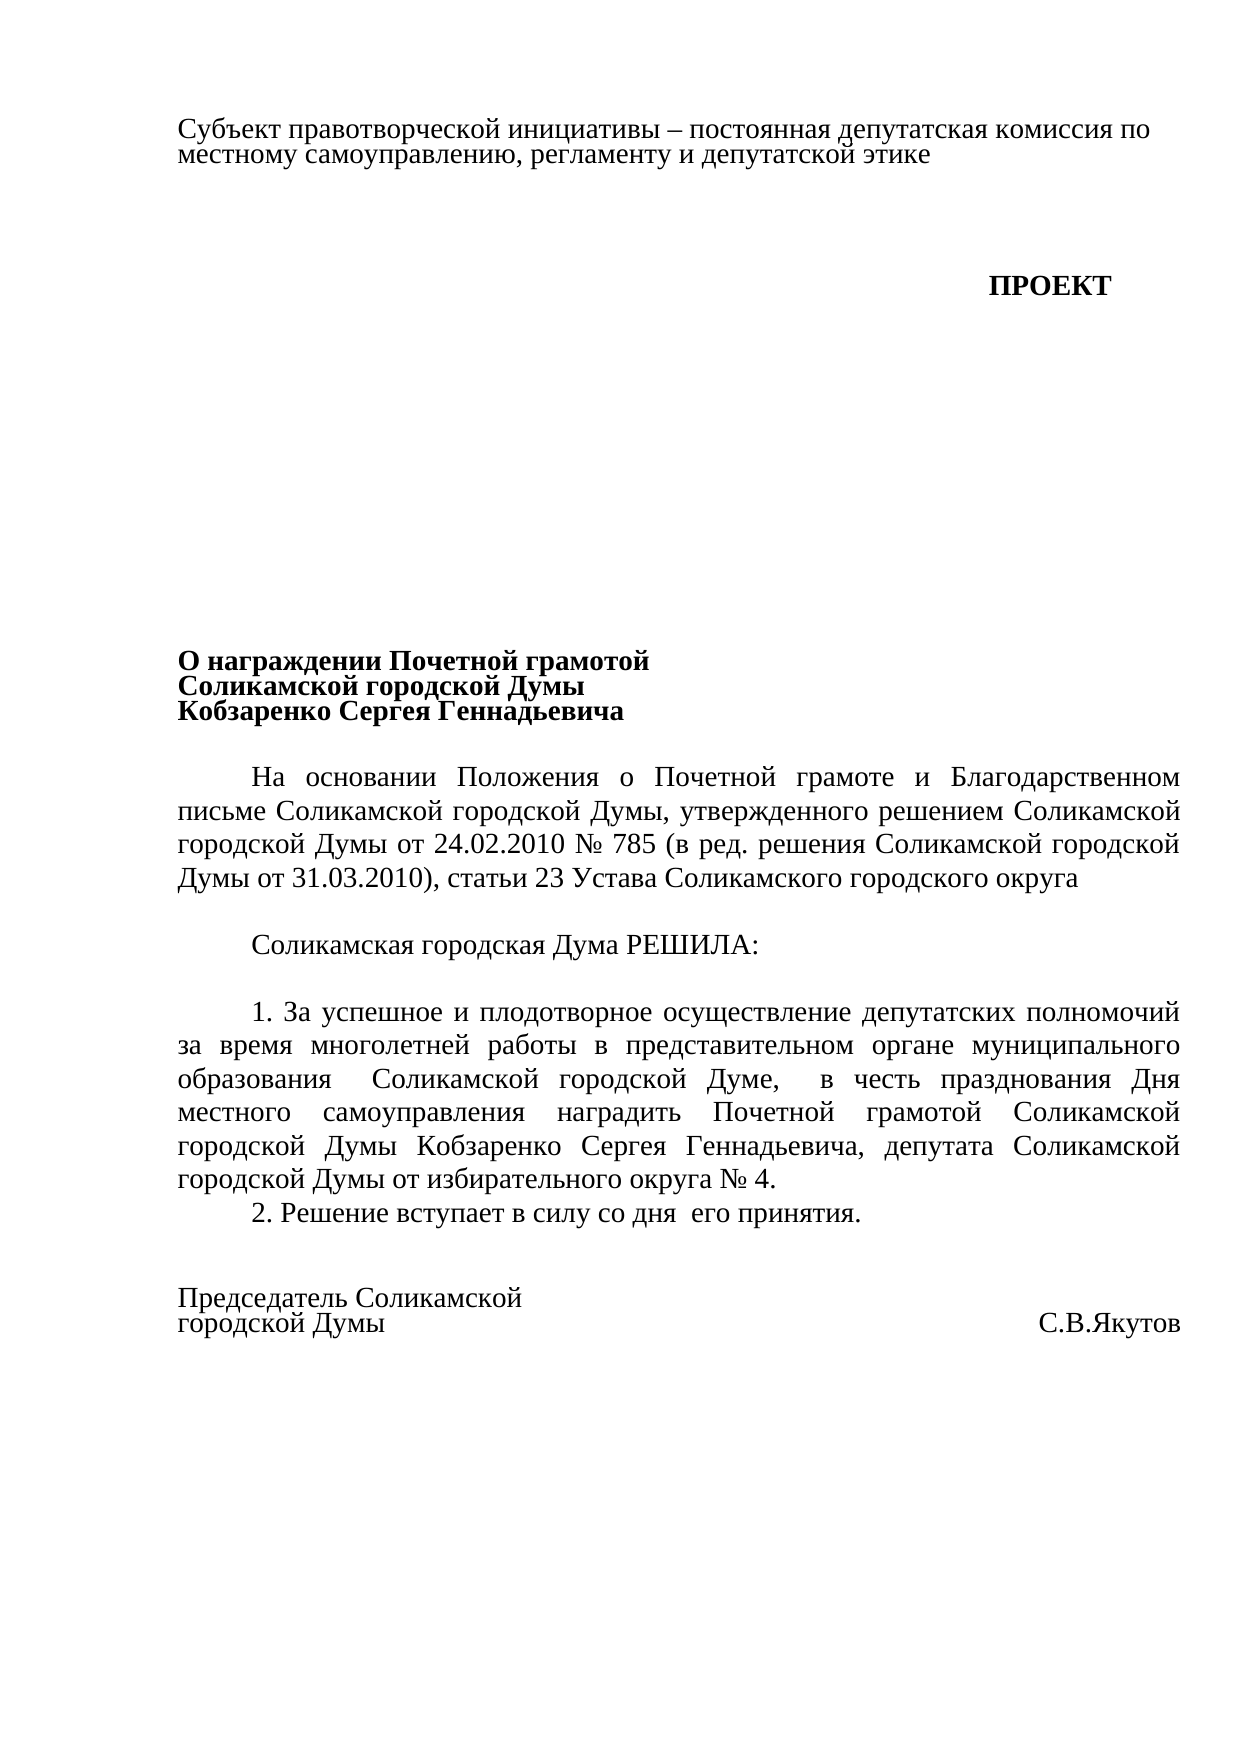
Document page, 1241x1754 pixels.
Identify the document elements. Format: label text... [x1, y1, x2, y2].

text 1. За успешное и плодотворное осуществление депутатских полномочий за время многолетней работы в представительном органе муниципального образования Соликамской городской Думе, в честь празднования Дня местного самоуправления наградить Почетной грамотой Соликамской городской Думы Кобзаренко Сергея Геннадьевича, депутата Соликамской городской Думы от избирательного округа № 4. [177, 994, 1181, 1195]
text ПРОЕКТ [177, 276, 1181, 301]
text Субъект правотворческой инициативы – постоянная депутатская комиссия по местному самоуправлению, регламенту и депутатской этике [177, 118, 1181, 168]
subtitle О награждении Почетной грамотой [177, 651, 1181, 676]
text Соликамская городская Дума РЕШИЛА: [177, 927, 1181, 960]
text городской Думы С.В.Якутов [177, 1312, 1181, 1362]
text Кобзаренко Сергея Геннадьевича [177, 701, 1181, 726]
text 2. Решение вступает в силу со дня его принятия. [177, 1195, 1181, 1229]
text На основании Положения о Почетной грамоте и Благодарственном письме Соликамской городской Думы, утвержденного решением Соликамской городской Думы от 24.02.2010 № 785 (в ред. решения Соликамской городской Думы от 31.03.2010), статьи 23 Устава Соликамского городского округа [177, 759, 1181, 893]
text Соликамской городской Думы [524, 676, 1181, 701]
text Председатель Соликамской [177, 1287, 1181, 1312]
text Соликамской городской Думы [177, 676, 514, 701]
